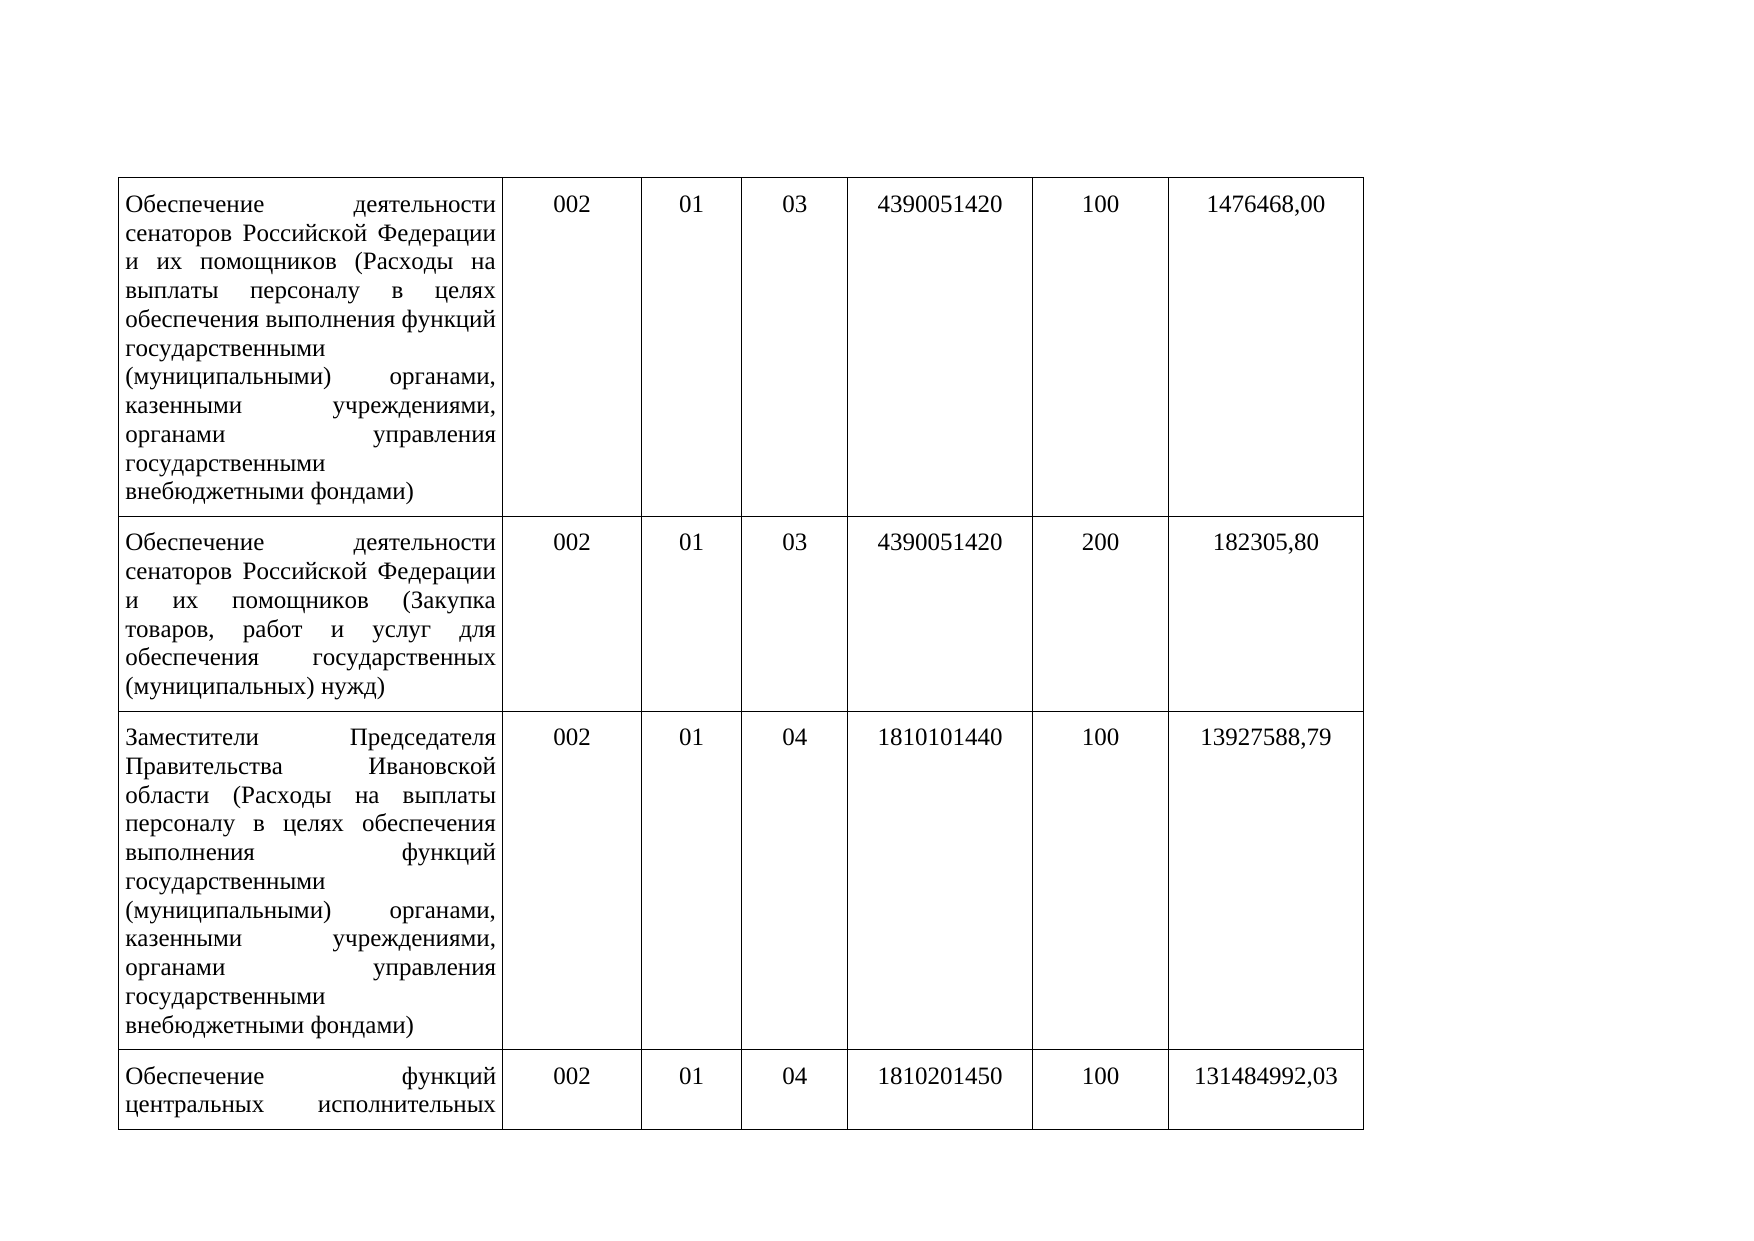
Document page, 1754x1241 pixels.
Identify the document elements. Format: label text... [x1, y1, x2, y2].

table_cell 182305,80 [1169, 517, 1363, 711]
table_cell 03 [742, 178, 847, 516]
table_cell 100 [1033, 1050, 1168, 1129]
table_cell 04 [742, 1050, 847, 1129]
table_cell Обеспечение деятельности сенаторов Российской Федерации и их помощников (Расходы на выплаты персоналу в целях обеспечения выполнения функций государственными (муниципальными) органами, казенными учреждениями, органами управления государственными внебюджетными фондами) [119, 178, 502, 516]
table_cell 002 [503, 517, 641, 711]
table_cell Заместители Председателя Правительства Ивановской области (Расходы на выплаты персоналу в целях обеспечения выполнения функций государственными (муниципальными) органами, казенными учреждениями, органами управления государственными внебюджетными фондами) [119, 712, 502, 1049]
table_cell 100 [1033, 178, 1168, 516]
table_cell 01 [642, 1050, 741, 1129]
table_cell 04 [742, 712, 847, 1049]
table_cell 002 [503, 1050, 641, 1129]
table_cell 03 [742, 517, 847, 711]
table_cell 1810201450 [848, 1050, 1032, 1129]
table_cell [119, 1050, 502, 1129]
table_cell 13927588,79 [1169, 712, 1363, 1049]
table_cell 01 [642, 178, 741, 516]
table_cell 100 [1033, 712, 1168, 1049]
table_cell Обеспечение деятельности сенаторов Российской Федерации и их помощников (Закупка товаров, работ и услуг для обеспечения государственных (муниципальных) нужд) [119, 517, 502, 711]
table_cell 200 [1033, 517, 1168, 711]
table_cell 01 [642, 517, 741, 711]
table_cell 1476468,00 [1169, 178, 1363, 516]
table_cell 1810101440 [848, 712, 1032, 1049]
table_cell 4390051420 [848, 517, 1032, 711]
table_cell 002 [503, 178, 641, 516]
table_cell 01 [642, 712, 741, 1049]
table_cell 002 [503, 712, 641, 1049]
table_cell 4390051420 [848, 178, 1032, 516]
table_cell 131484992,03 [1169, 1050, 1363, 1129]
